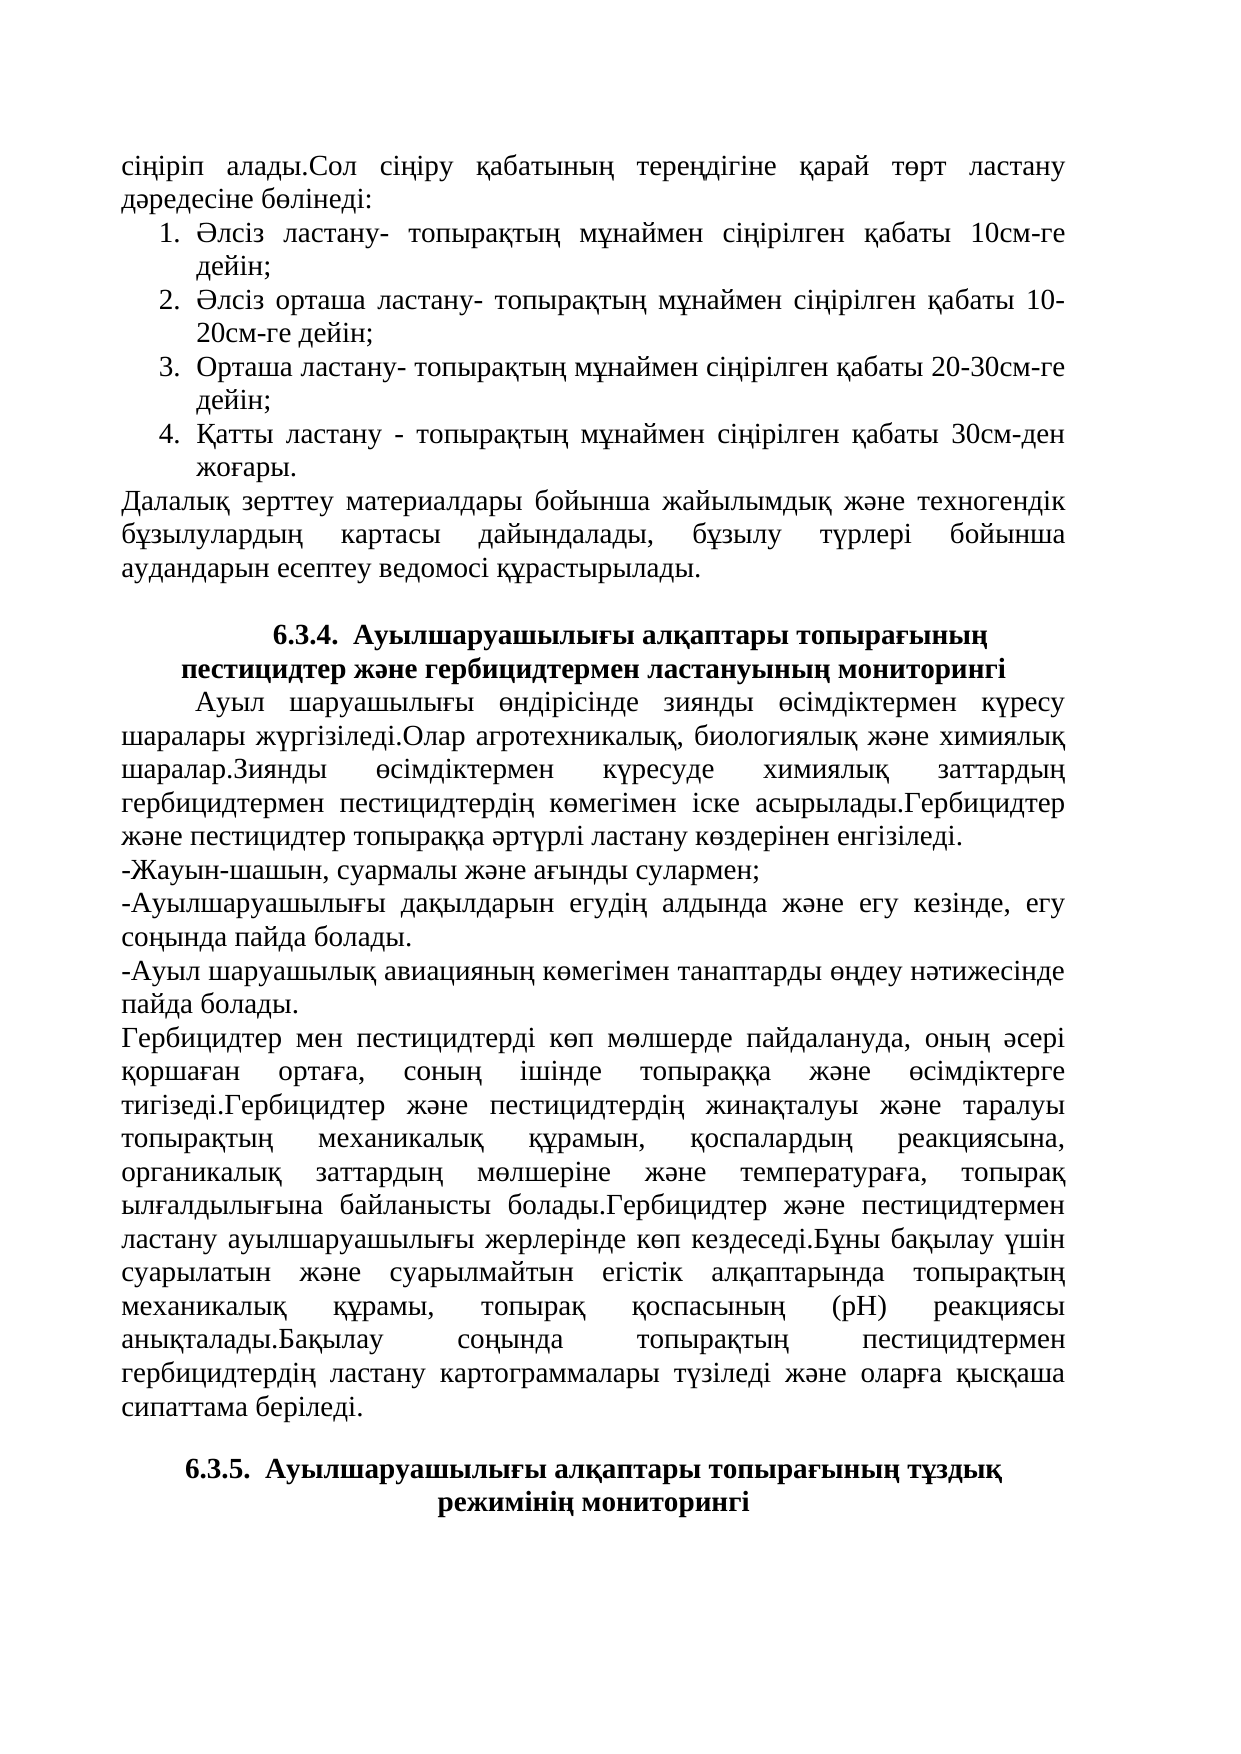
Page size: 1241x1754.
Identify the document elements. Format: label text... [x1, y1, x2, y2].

text -Ауыл шаруашылық авиацияның көмегімен танаптарды өңдеу нәтижесінде пайда болады. [121, 953, 1066, 1020]
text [121, 148, 1066, 215]
text -Ауылшаруашылығы дақылдарын егудің алдында және егу кезінде, егу соңында пайда болады. [121, 886, 1066, 953]
text Далалық зерттеу материалдары бойынша жайылымдық және техногендік бұзылулардың картасы дайындалады, бұзылу түрлері бойынша аудандарын есептеу ведомосі құрастырылады. [121, 483, 1066, 584]
text Гербицидтер мен пестицидтерді көп мөлшерде пайдалануда, оның әсері қоршаған ортаға, соның ішінде топыраққа және өсімдіктерге тигізеді.Гербицидтер және пестицидтердің жинақталуы және таралуы топырақтың механикалық құрамын, қоспалардың реакциясына, органикалық заттардың мөлшеріне және температураға, топырақ ылғалдылығына байланысты болады.Гербицидтер және пестицидтермен ластану ауылшаруашылығы жерлерінде көп кездеседі.Бұны бақылау үшін суарылатын және суарылмайтын егістік алқаптарында топырақтың механикалық құрамы, топырақ қоспасының (рН) реакциясы анықталады.Бақылау соңында топырақтың пестицидтермен гербицидтердің ластану картограммалары түзіледі және оларға қысқаша сипаттама беріледі. [121, 1020, 1066, 1422]
list Қатты ластану - топырақтың мұнаймен сіңірілген қабаты 30см-ден жоғары. [158, 416, 1066, 483]
text 6.3.4. Ауылшаруашылығы алқаптары топырағының пестицидтер және гербицидтермен ластануының мониторингі [121, 617, 1066, 684]
list Орташа ластану- топырақтың мұнаймен сіңірілген қабаты 20-30см-ге дейін; [158, 349, 1066, 416]
text 6.3.5. Ауылшаруашылығы алқаптары топырағының тұздық режимінің мониторингі [121, 1451, 1066, 1518]
list Әлсіз орташа ластану- топырақтың мұнаймен сіңірілген қабаты 10-20см-ге дейін; [158, 282, 1066, 349]
text -Жауын-шашын, суармалы және ағынды сулармен; [121, 852, 1066, 886]
text Ауыл шаруашылығы өндірісінде зиянды өсімдіктермен күресу шаралары жүргізіледі.Олар агротехникалық, биологиялық және химиялық шаралар.Зиянды өсімдіктермен күресуде химиялық заттардың гербицидтермен пестицидтердің көмегімен іске асырылады.Гербицидтер және пестицидтер топыраққа әртүрлі ластану көздерінен енгізіледі. [121, 684, 1066, 852]
list Әлсіз ластану- топырақтың мұнаймен сіңірілген қабаты 10см-ге дейін; [158, 215, 1066, 282]
